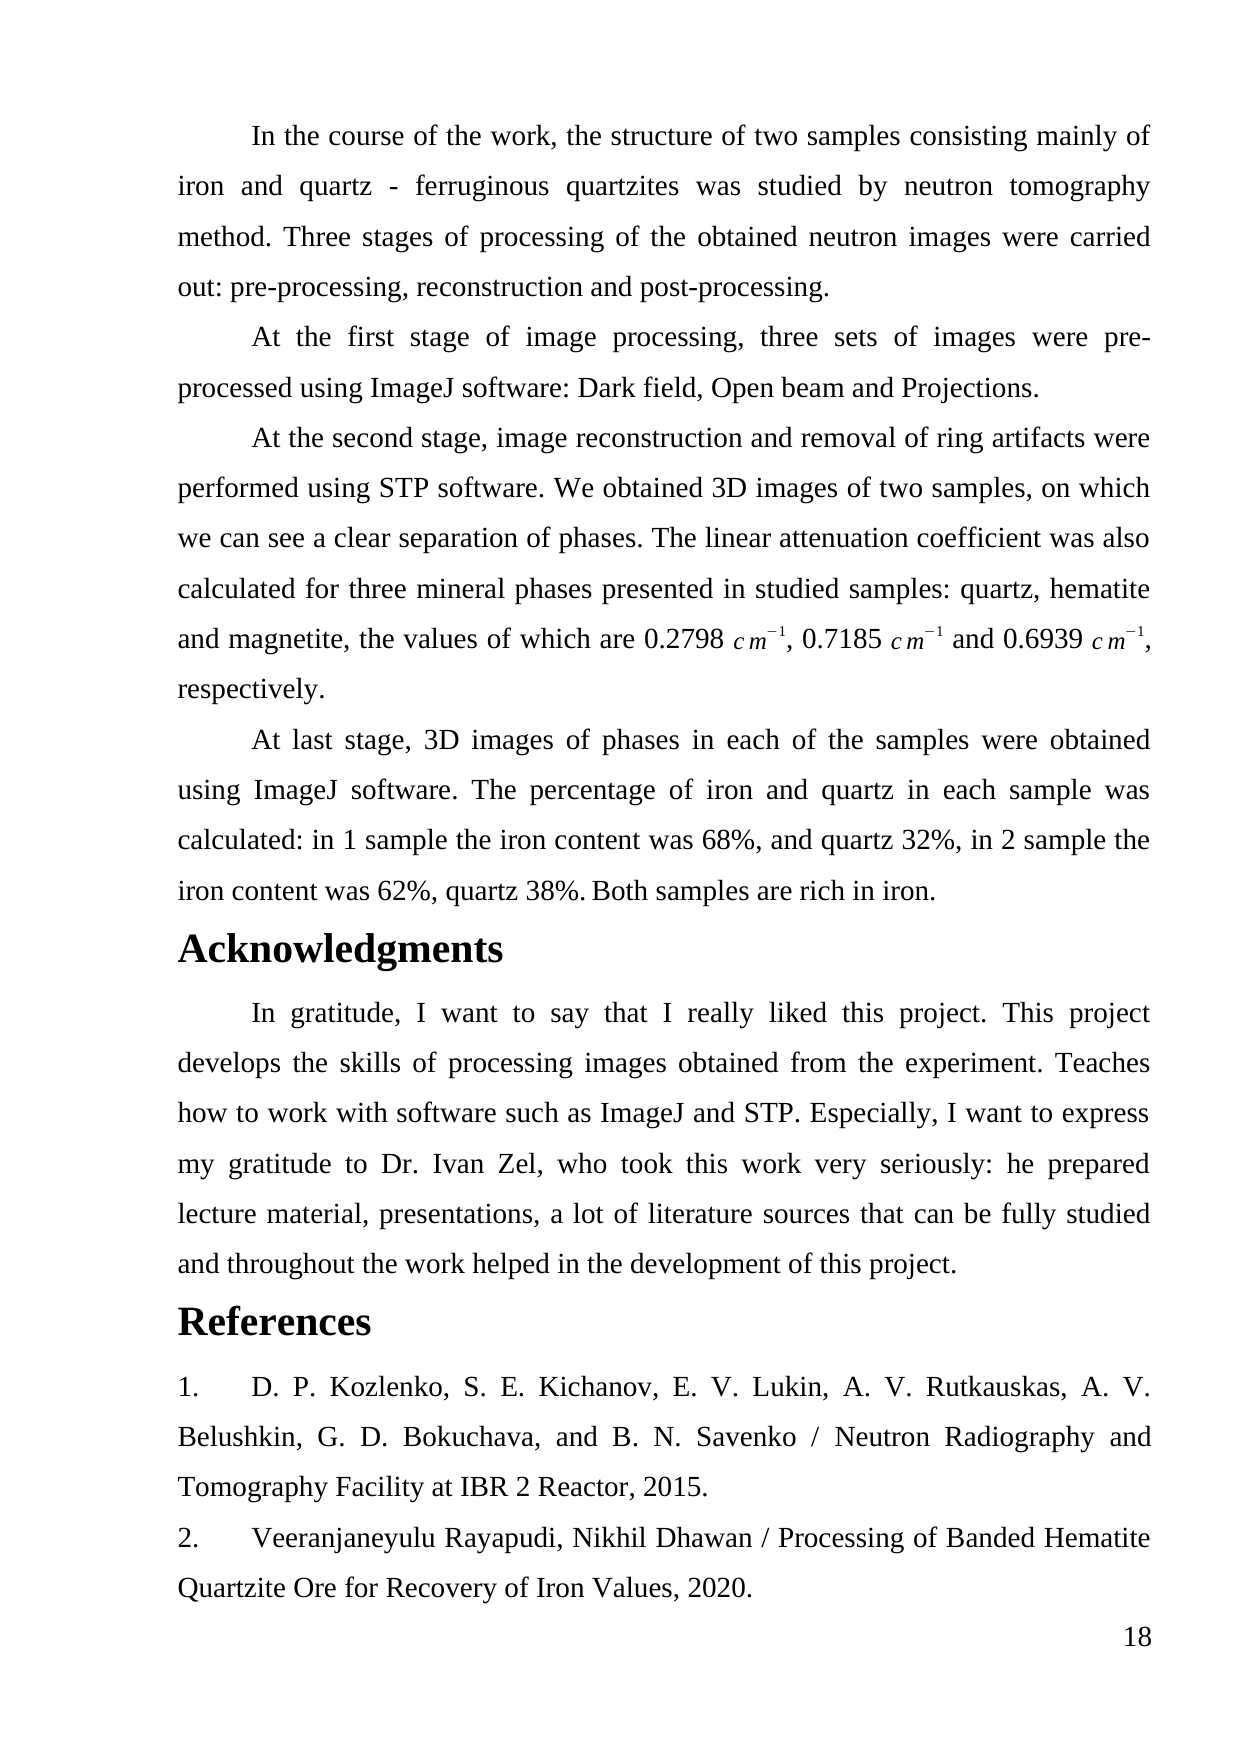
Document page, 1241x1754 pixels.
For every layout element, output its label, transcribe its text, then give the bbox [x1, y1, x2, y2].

text Acknowledgments Both samples are rich in iron [177, 923, 1152, 971]
text In the course of the work, the structure of two samples consisting mainly of iron and quartz - ferruginous quartzites was studied by neutron tomography method. Three stages of processing of the obtained neutron images were carried out: pre-processing, reconstruction and post-processing. [177, 118, 1152, 303]
list D. P. Kozlenko, S. E. Kichanov, E. V. Lukin, A. V. Rutkauskas, A. V. Belushkin, G. D. Bokuchava, and B. N. Savenko / Neutron Radiography and Tomography Facility at IBR 2 Reactor, 2015. [177, 1369, 1152, 1503]
text References [177, 1297, 1152, 1345]
text At the first stage of image processing, three sets of images were pre-processed using ImageJ software: Dark field, Open beam and Projections. [177, 319, 1152, 403]
list Veeranjaneyulu Rayapudi, Nikhil Dhawan / Processing of Banded Hematite Quartzite Ore for Recovery of Iron Values, 2020. [177, 1520, 1152, 1603]
text At last stage, 3D images of phases in each of the samples were obtained using ImageJ software. The percentage of iron and quartz in each sample was calculated: in 1 sample the iron content was 68%, and quartz 32%, in 2 sample the iron content was 62%, quartz 38%. Both samples are rich in iron. [177, 722, 1152, 906]
text At the second stage, image reconstruction and removal of ring artifacts were performed using STP software. We obtained 3D images of two samples, on which we can see a clear separation of phases. The linear attenuation coefficient was also calculated for three mineral phases presented in studied samples: quartz, hematite and magnetite, the values of which are 0.2798 , 0.7185 and 0.6939 , respectively. [177, 420, 1152, 705]
text In gratitude, I want to say that I really liked this project. This project develops the skills of processing images obtained from the experiment. Teaches how to work with software such as ImageJ and STP. Especially, I want to express my gratitude to Dr. Ivan Zel, who took this work very seriously: he prepared lecture material, presentations, a lot of literature sources that can be fully studied and throughout the work helped in the development of this project. [177, 995, 1152, 1280]
